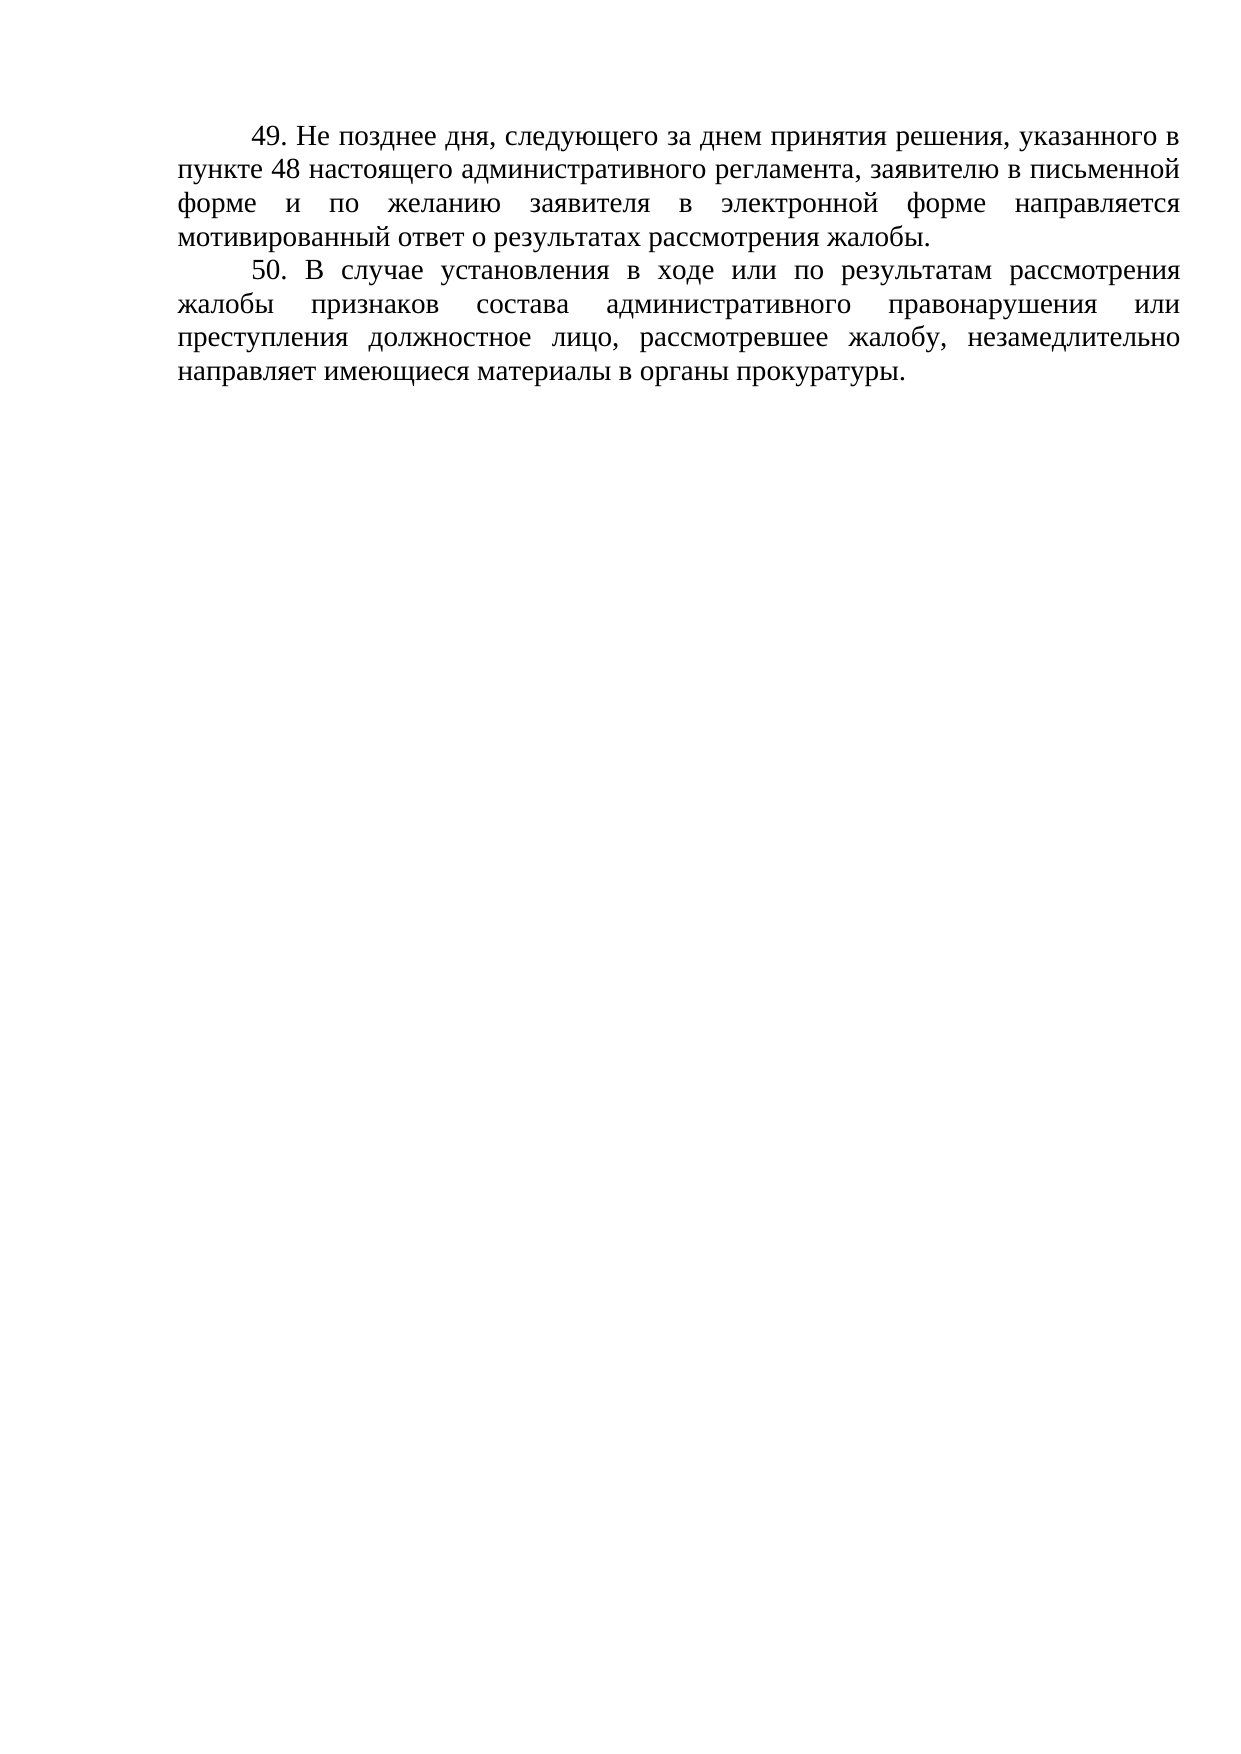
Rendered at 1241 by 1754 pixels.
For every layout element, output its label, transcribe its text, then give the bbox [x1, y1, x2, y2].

text 49. Не позднее дня, следующего за днем принятия решения, указанного в пункте 48 настоящего административного регламента, заявителю в письменной форме и по желанию заявителя в электронной форме направляется мотивированный ответ о результатах рассмотрения жалобы. [177, 118, 1181, 252]
text 50. В случае установления в ходе или по результатам рассмотрения жалобы признаков состава административного правонарушения или преступления должностное лицо, рассмотревшее жалобу, незамедлительно направляет имеющиеся материалы в органы прокуратуры. [177, 252, 1181, 386]
